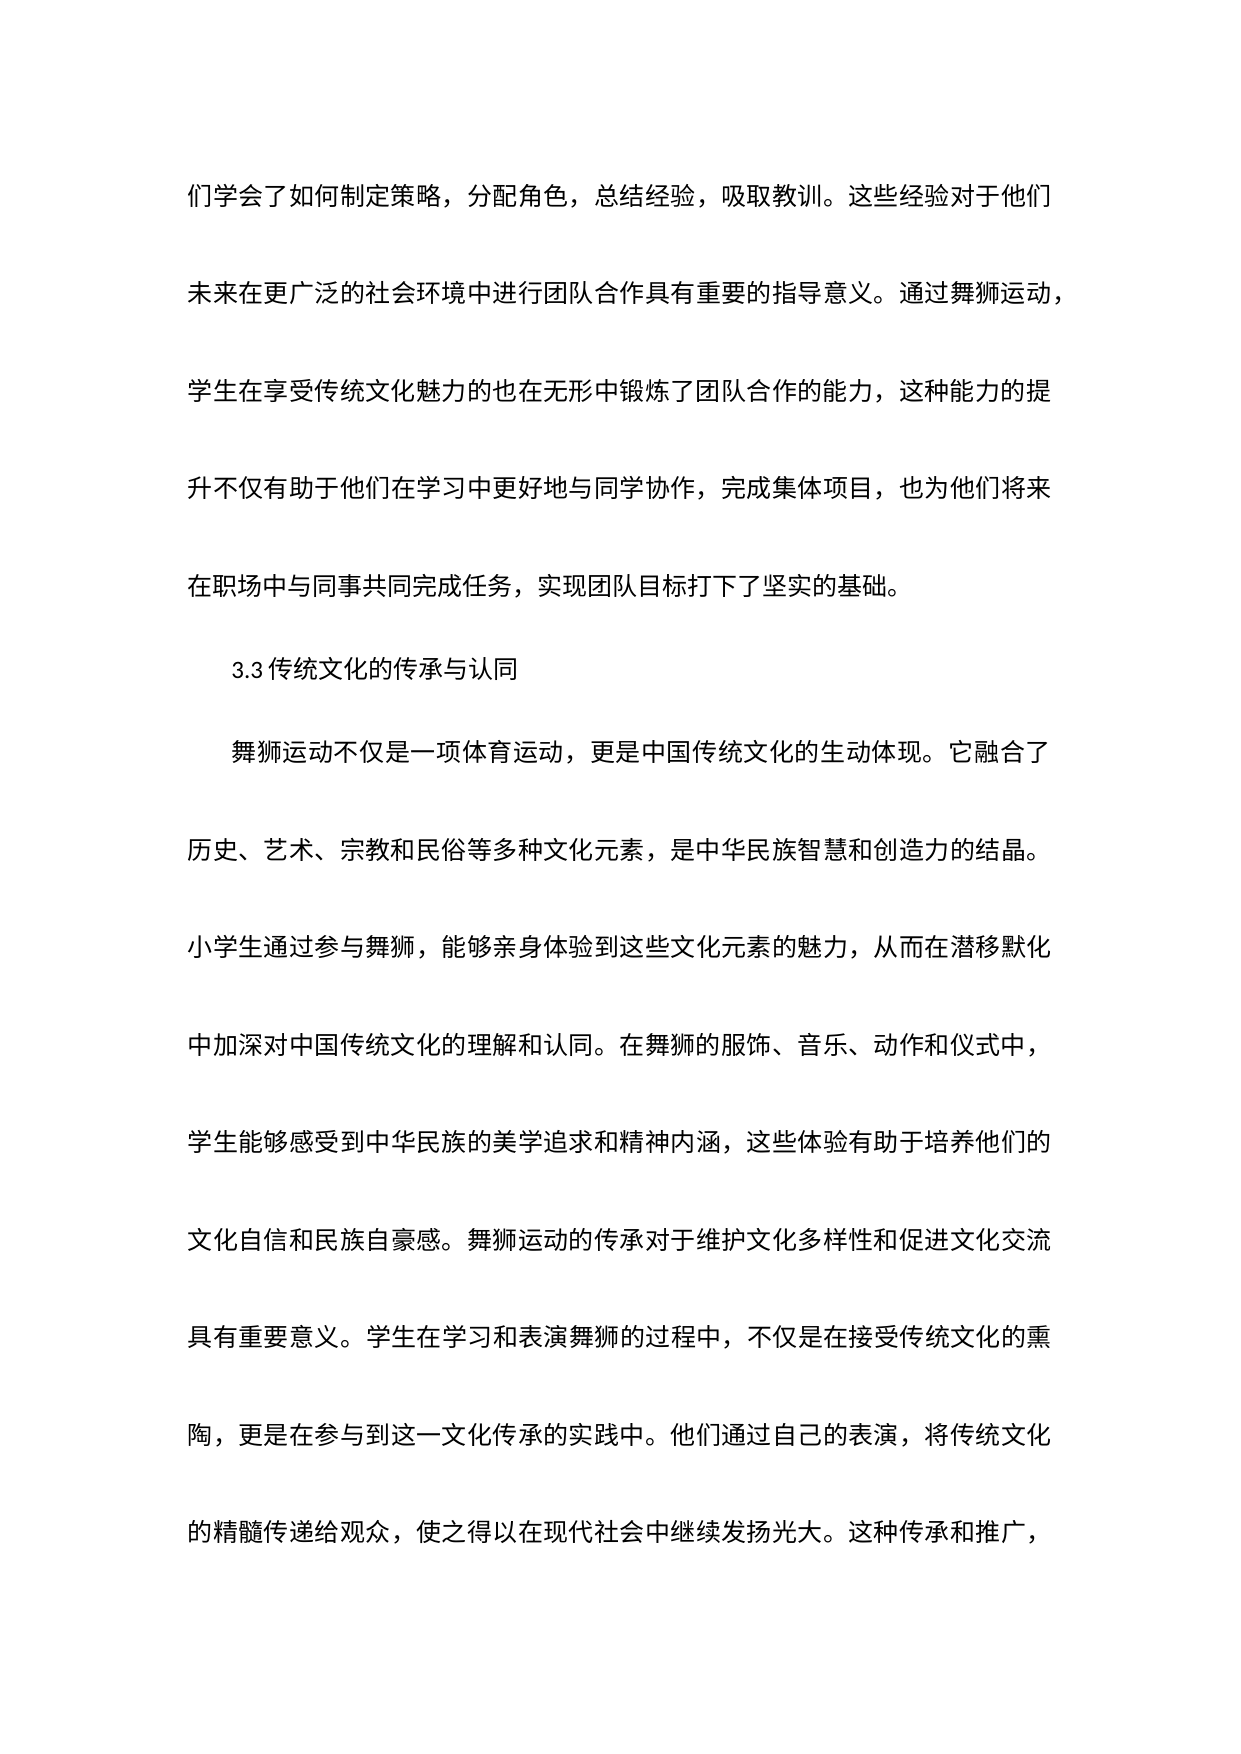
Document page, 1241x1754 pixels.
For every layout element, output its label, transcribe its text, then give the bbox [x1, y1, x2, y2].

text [187, 718, 1053, 1563]
text 3.3传统文化的传承与认同 [187, 635, 1053, 700]
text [187, 162, 1053, 617]
